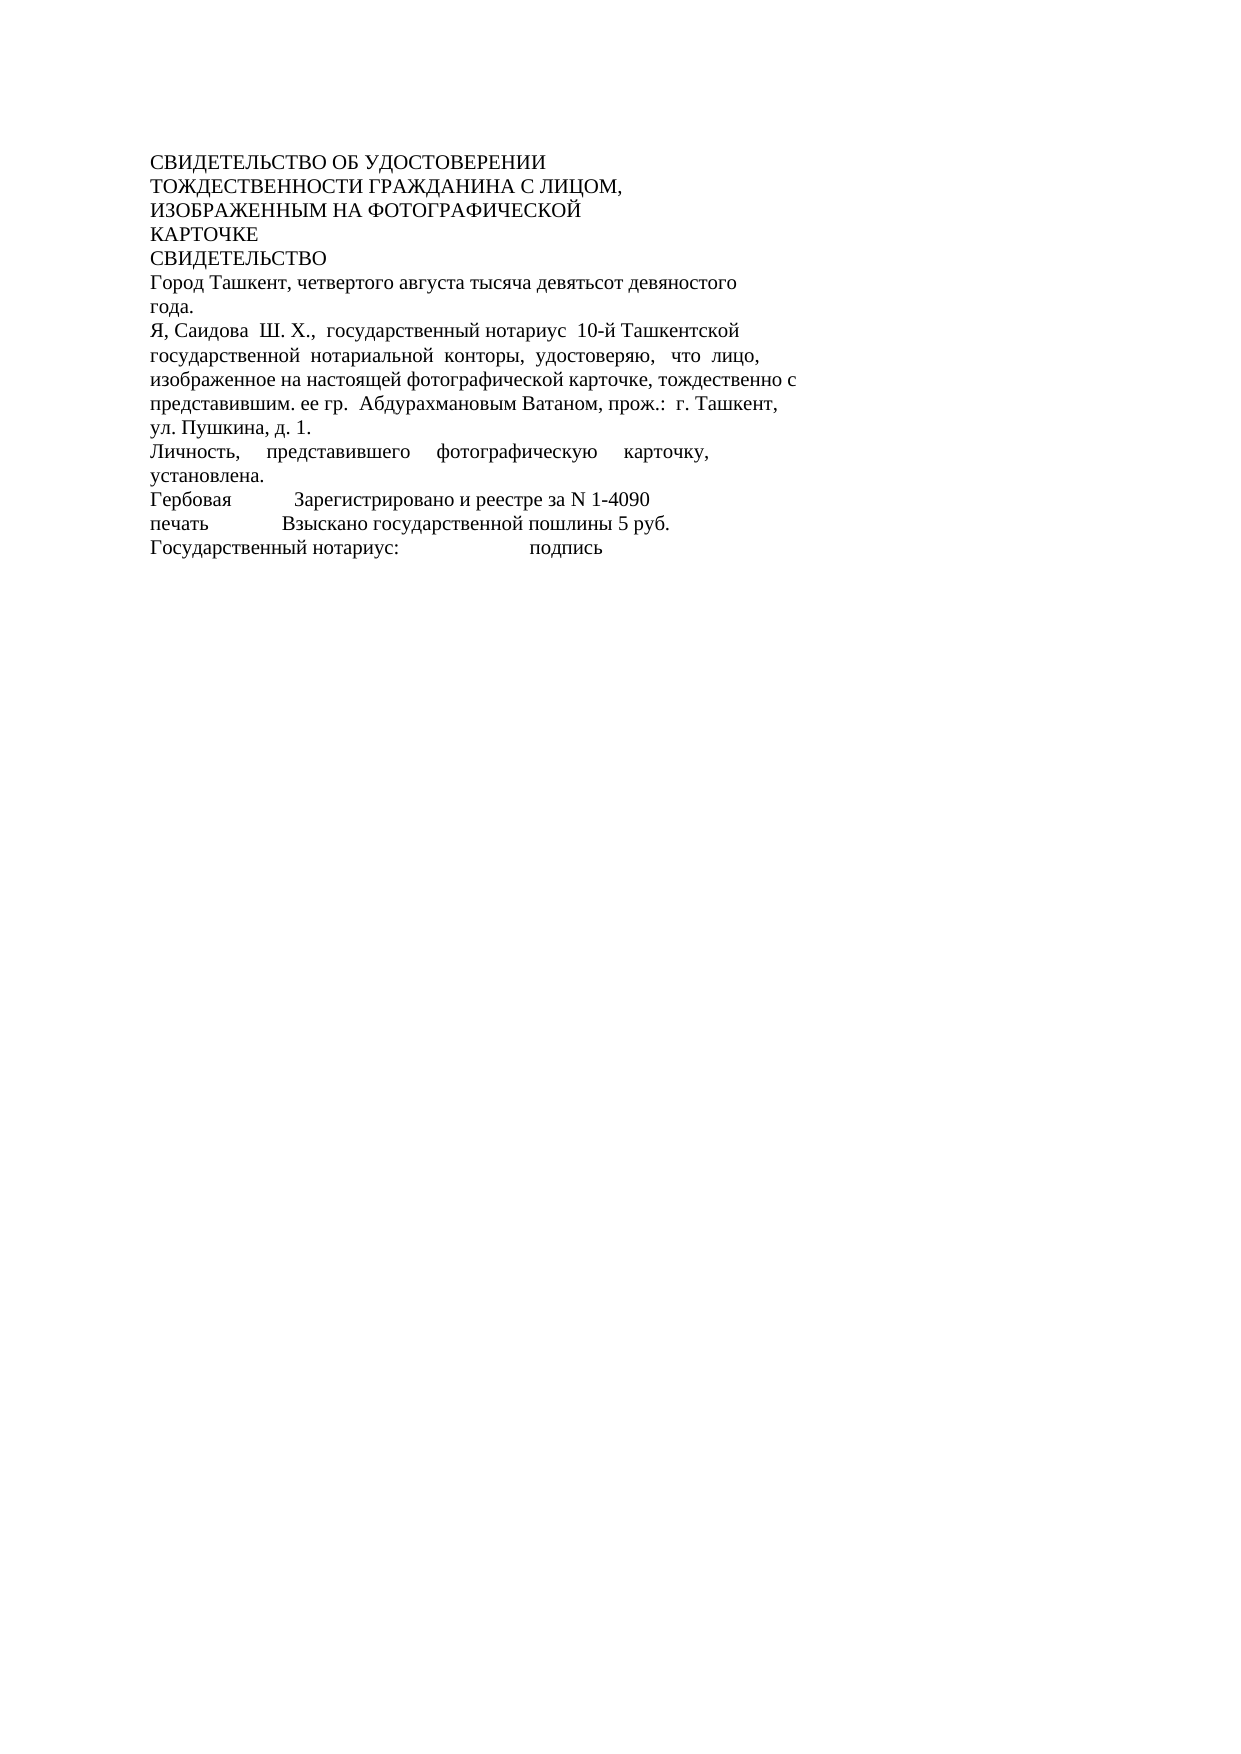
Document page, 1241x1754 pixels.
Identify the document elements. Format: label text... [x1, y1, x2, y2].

text представившим. ее гр. Абдурахмановым Ватаном, прож.: г. Ташкент, [150, 391, 1090, 415]
text КАРТОЧКЕ [150, 222, 1090, 246]
text ТОЖДЕСТВЕННОСТИ ГРАЖДАНИНА С ЛИЦОМ, [150, 174, 1090, 198]
text Личность, представившего фотографическую карточку, [150, 439, 1090, 463]
text Я, Саидова Ш. Х., государственный нотариус 10-й Ташкентской [150, 318, 1090, 342]
text установлена. [150, 463, 1090, 487]
text государственной нотариальной конторы, удостоверяю, что лицо, [150, 342, 1090, 367]
text Гербовая Зарегистрировано и реестре за N 1-4090 [150, 487, 1090, 511]
text Государственный нотариус: подпись [150, 535, 1090, 559]
text ул. Пушкина, д. 1. [150, 415, 1090, 439]
text СВИДЕТЕЛЬСТВО [150, 246, 1090, 270]
text года. [150, 294, 1090, 318]
text печать Взыскано государственной пошлины 5 руб. [150, 511, 1090, 535]
text Город Ташкент, четвертого августа тысяча девятьсот девяностого [150, 270, 1090, 294]
text изображенное на настоящей фотографической карточке, тождественно с [150, 367, 1090, 391]
text СВИДЕТЕЛЬСТВО ОБ УДОСТОВЕРЕНИИ [150, 150, 1090, 174]
text ИЗОБРАЖЕННЫМ НА ФОТОГРАФИЧЕСКОЙ [150, 198, 1090, 222]
